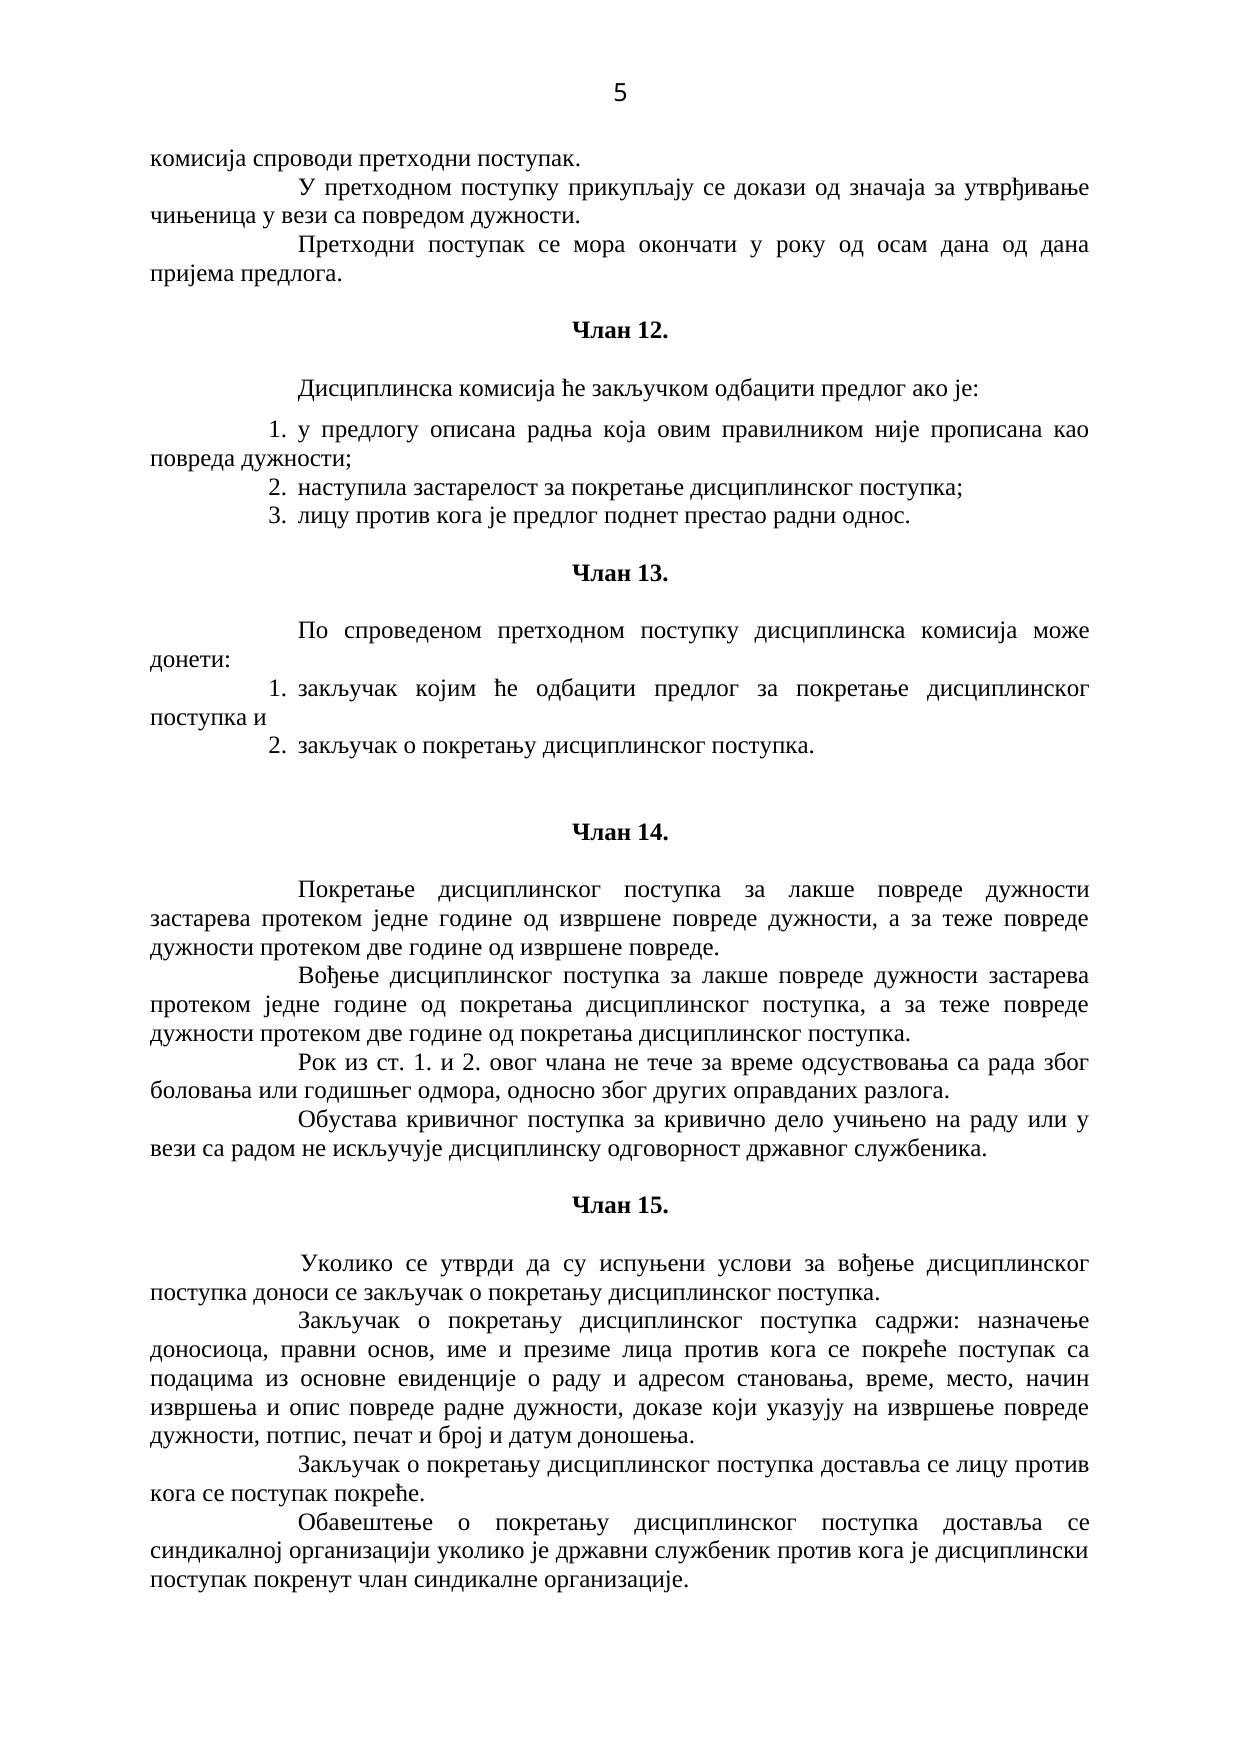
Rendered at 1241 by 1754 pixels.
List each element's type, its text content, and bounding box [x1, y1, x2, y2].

text Рок из ст. 1. и 2. овог члана не тече за време одсуствовања са рада због боловања или годишњег одмора, односно због других оправданих разлога. [150, 1047, 1090, 1104]
text Члан 14. [150, 817, 1090, 846]
text Обустава кривичног поступка за кривично дело учињено на раду или у вези са радом не искључује дисциплинску одговорност државног службеника. [150, 1104, 1090, 1162]
text Члан 13. [150, 558, 1090, 587]
text 2. наступила застарелост за покретање дисциплинског поступка; [150, 472, 1090, 501]
text 1. закључак којим ће одбацити предлог за покретање дисциплинског поступка и [150, 673, 1090, 731]
text 2. закључак о покретању дисциплинског поступка. [150, 731, 1090, 759]
text 1. у предлогу описана радња која овим правилником није прописана као повреда дужности; [150, 414, 1090, 472]
text Закључак о покретању дисциплинског поступка садржи: назначење доносиоца, правни основ, име и презиме лица против кога се покреће поступак са подацима из основне евиденције о раду и адресом становања, време, место, начин извршења и опис повреде радне дужности, доказе који указују на извршење повреде дужности, потпис, печат и број и датум доношења. [150, 1306, 1090, 1449]
text Претходни поступак се мора окончати у року од осам дана од дана пријема предлога. [150, 229, 1090, 287]
text По спроведеном претходном поступку дисциплинска комисија може донети: [150, 616, 1090, 673]
text Покретање дисциплинског поступка за лакше повреде дужности застарева протеком једне године од извршене повреде дужности, а за теже повреде дужности протеком две године од извршене повреде. [150, 874, 1090, 961]
text У претходном поступку прикупљају се докази од значаја за утврђивање чињеница у вези са повредом дужности. [150, 172, 1090, 229]
text Обавештење о покретању дисциплинског поступка доставља се синдикалној организацији уколико је државни службеник против кога је дисциплински поступак покренут члан синдикалне организације. [150, 1507, 1090, 1593]
text Уколико се утврди да су испуњени услови за вођење дисциплинског поступка доноси се закључак о покретању дисциплинског поступка. [150, 1248, 1090, 1306]
text Вођење дисциплинског поступка за лакше повреде дужности застарева протеком једне године од покретања дисциплинског поступка, а за теже повреде дужности протеком две године од покретања дисциплинског поступка. [150, 961, 1090, 1047]
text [150, 143, 1090, 172]
text Члан 15. [150, 1191, 1090, 1219]
text Закључак о покретању дисциплинског поступка доставља се лицу против кога се поступак покреће. [150, 1449, 1090, 1507]
text Члан 12. [150, 316, 1090, 344]
text 3. лицу против кога је предлог поднет престао радни однос. [150, 501, 1090, 529]
text Дисциплинска комисија ће закључком одбацити предлог ако је: [150, 373, 1090, 402]
